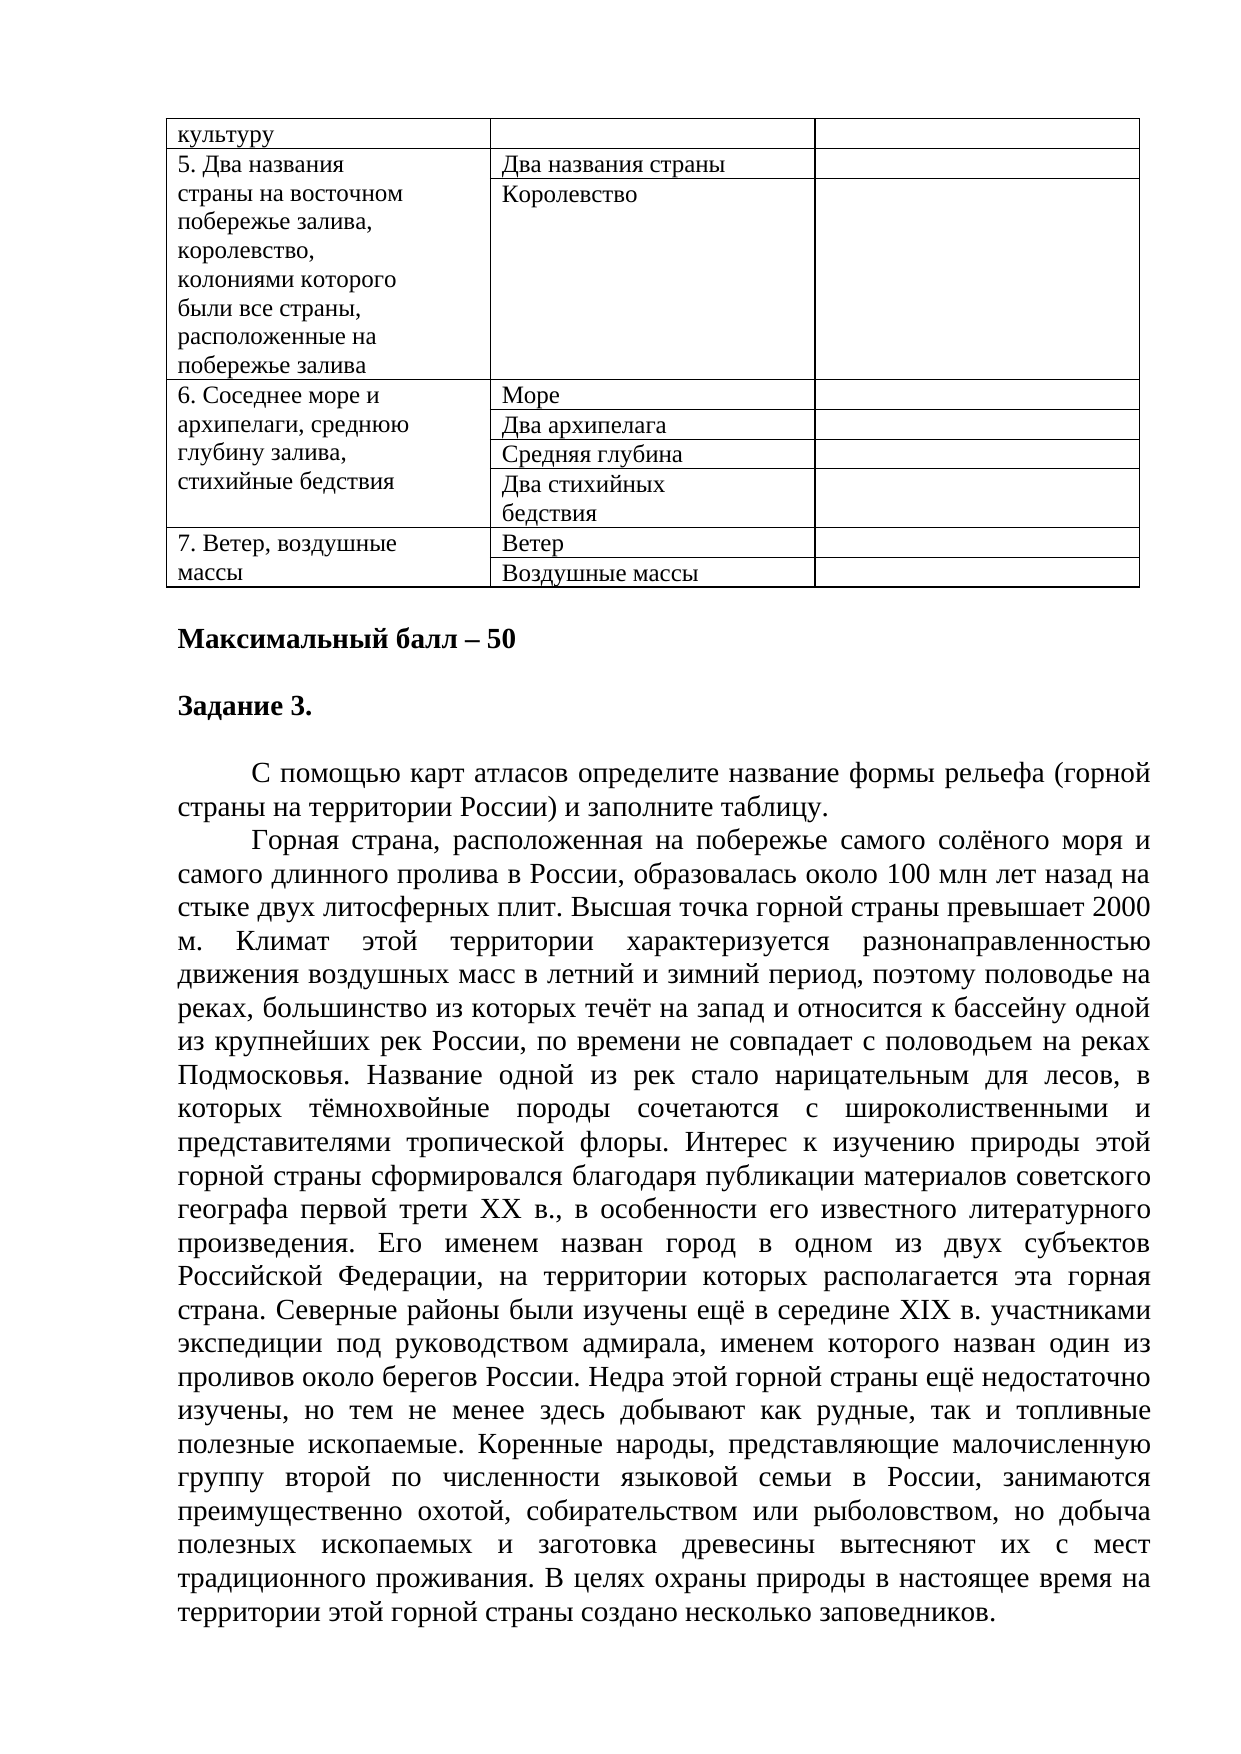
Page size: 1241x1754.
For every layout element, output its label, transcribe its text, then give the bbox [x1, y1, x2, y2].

table_cell 5. Два названия страны на восточном побережье залива, королевство, колониями которого были все страны, расположенные на побережье залива [167, 149, 490, 379]
table_cell [816, 179, 1139, 379]
text Задание 3. [177, 688, 1152, 722]
table_cell Море [491, 380, 814, 409]
table_cell 7. Ветер, воздушные массы [167, 528, 490, 586]
table_cell Воздушные массы [491, 558, 814, 586]
table_cell Два стихийных бедствия [491, 469, 814, 527]
table_cell Королевство [491, 179, 814, 379]
text С помощью карт атласов определите название формы рельефа (горной страны на территории России) и заполните таблицу. [177, 755, 1152, 822]
text Максимальный балл – 50 [177, 621, 1152, 654]
text Горная страна, расположенная на побережье самого солёного моря и самого длинного пролива в России, образовалась около 100 млн лет назад на стыке двух литосферных плит. Высшая точка горной страны превышает 2000 м. Климат этой территории характеризуется разнонаправленностью движения воздушных масс в летний и зимний период, поэтому половодье на реках, большинство из которых течёт на запад и относится к бассейну одной из крупнейших рек России, по времени не совпадает с половодьем на реках Подмосковья. Название одной из рек стало нарицательным для лесов, в которых тёмнохвойные породы сочетаются с широколиственными и представителями тропической флоры. Интерес к изучению природы этой горной страны сформировался благодаря публикации материалов советского географа первой трети ХХ в., в особенности его известного литературного произведения. Его именем назван город в одном из двух субъектов Российской Федерации, на территории которых располагается эта горная страна. Северные районы были изучены ещё в середине ХIX в. участниками экспедиции под руководством адмирала, именем которого назван один из проливов около берегов России. Недра этой горной страны ещё недостаточно изучены, но тем не менее здесь добывают как рудные, так и топливные полезные ископаемые. Коренные народы, представляющие малочисленную группу второй по численности языковой семьи в России, занимаются преимущественно охотой, собирательством или рыболовством, но добыча полезных ископаемых и заготовка древесины вытесняют их с мест традиционного проживания. В целях охраны природы в настоящее время на территории этой горной страны создано несколько заповедников. [177, 822, 1152, 1627]
table_cell [816, 558, 1139, 586]
table_cell Ветер [491, 528, 814, 557]
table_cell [491, 119, 814, 148]
table_cell Средняя глубина [491, 440, 814, 468]
table_cell [816, 119, 1139, 148]
table_cell 6. Соседнее море и архипелаги, среднюю глубину залива, стихийные бедствия [167, 380, 490, 527]
table_cell Два названия страны [491, 149, 814, 178]
table_cell [816, 469, 1139, 527]
table_cell Два архипелага [491, 410, 814, 438]
table_cell [816, 149, 1139, 178]
table_cell [816, 410, 1139, 438]
table_cell [816, 380, 1139, 409]
table_cell [816, 440, 1139, 468]
table_cell [816, 528, 1139, 557]
